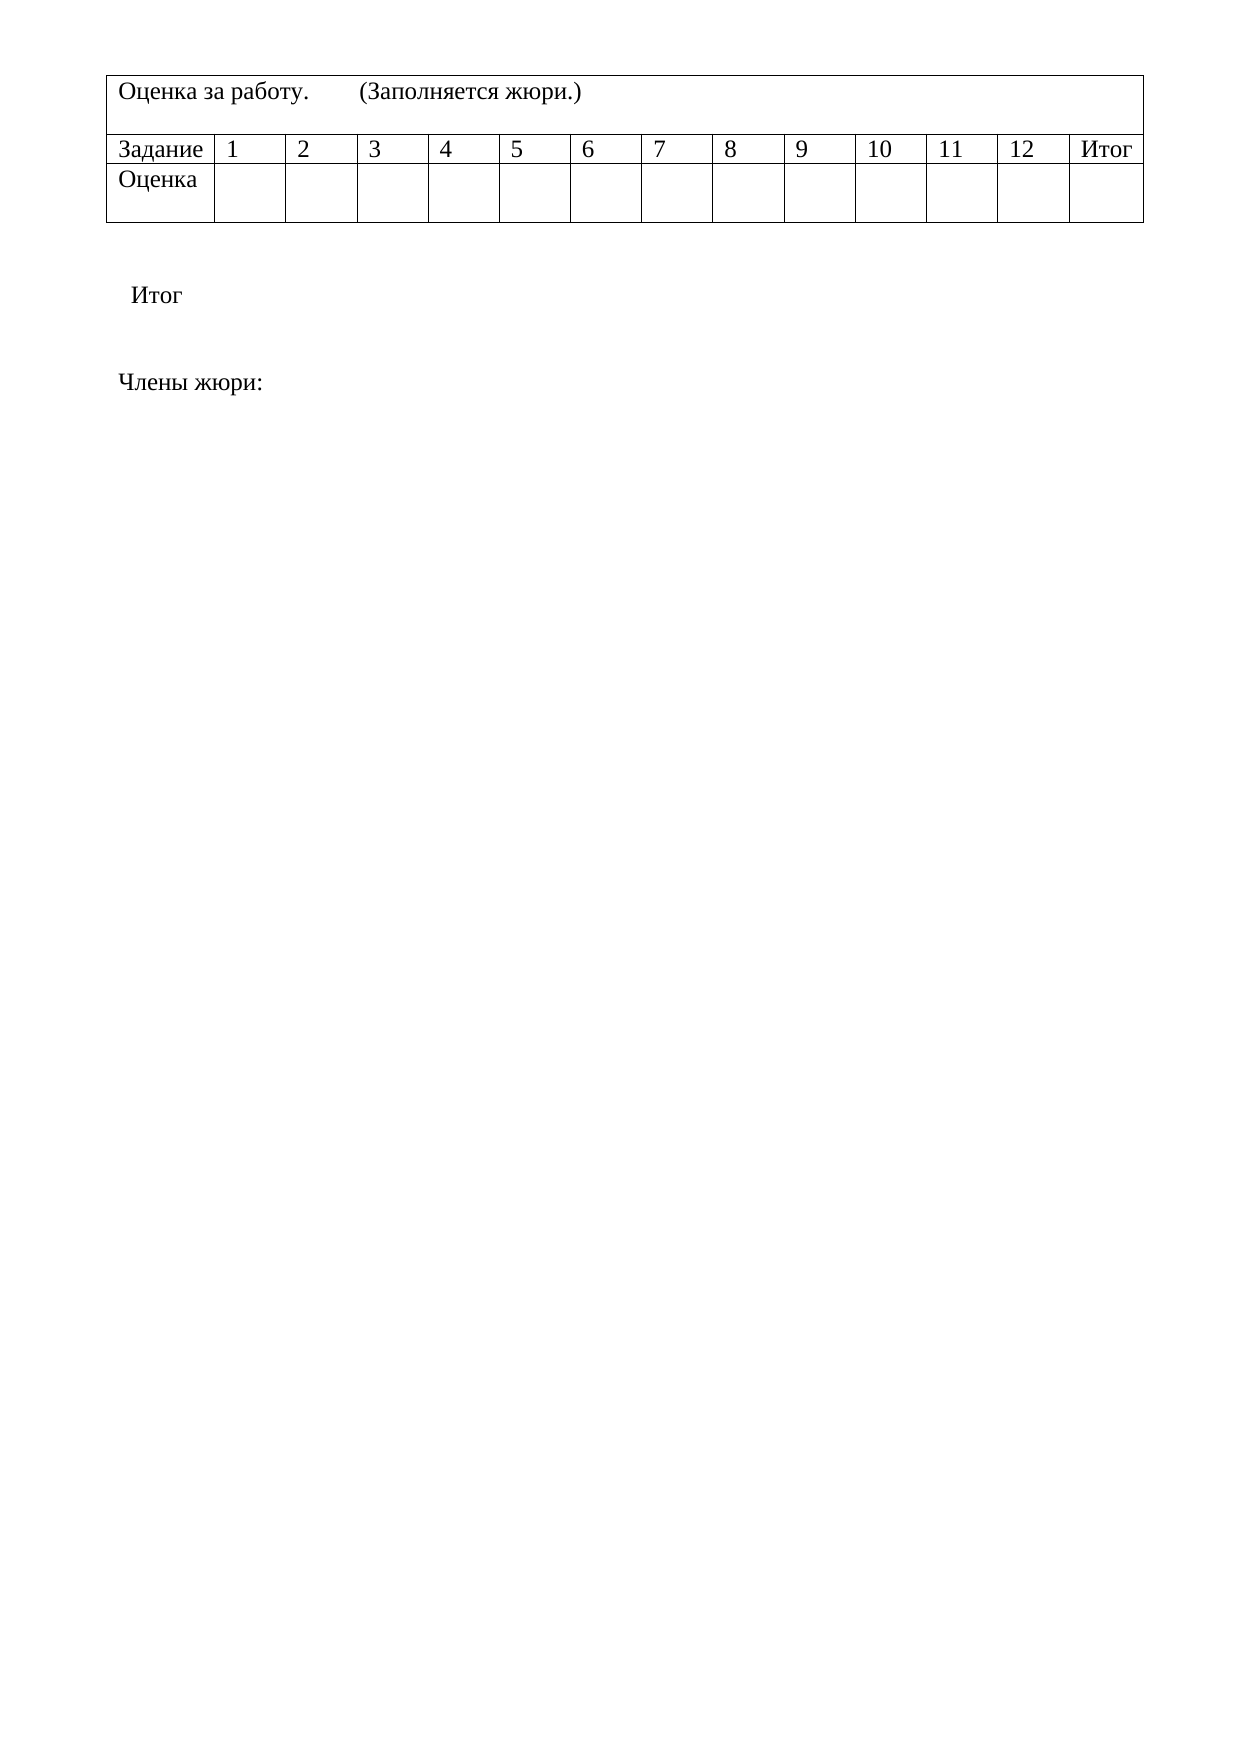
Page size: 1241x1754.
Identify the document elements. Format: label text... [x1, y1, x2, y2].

text Члены жюри: [118, 367, 1165, 395]
table_cell 10 [856, 135, 926, 163]
table_cell [571, 164, 641, 222]
table_cell 7 [642, 135, 712, 163]
table_cell Оценка [107, 164, 214, 222]
table_cell [215, 164, 285, 222]
table_cell [1070, 164, 1143, 222]
table_cell [642, 164, 712, 222]
table_cell 1 [215, 135, 285, 163]
table_cell 12 [998, 135, 1069, 163]
table_cell Задание [107, 135, 214, 163]
table_cell [713, 164, 784, 222]
table_cell [358, 164, 428, 222]
table_cell 5 [500, 135, 570, 163]
text Итог [118, 280, 1165, 309]
table_cell 2 [286, 135, 357, 163]
table_cell Итог [1070, 135, 1143, 163]
table_cell 4 [429, 135, 499, 163]
table_cell 3 [358, 135, 428, 163]
table_cell 6 [571, 135, 641, 163]
table_cell [856, 164, 926, 222]
table_cell [998, 164, 1069, 222]
table_cell 11 [927, 135, 997, 163]
table_cell [785, 164, 855, 222]
table_cell [927, 164, 997, 222]
table_header Оценка за работу. (Заполняется жюри.) [107, 76, 1143, 133]
table_cell [286, 164, 357, 222]
table_cell [500, 164, 570, 222]
table_cell [429, 164, 499, 222]
table_cell 9 [785, 135, 855, 163]
table_cell 8 [713, 135, 784, 163]
